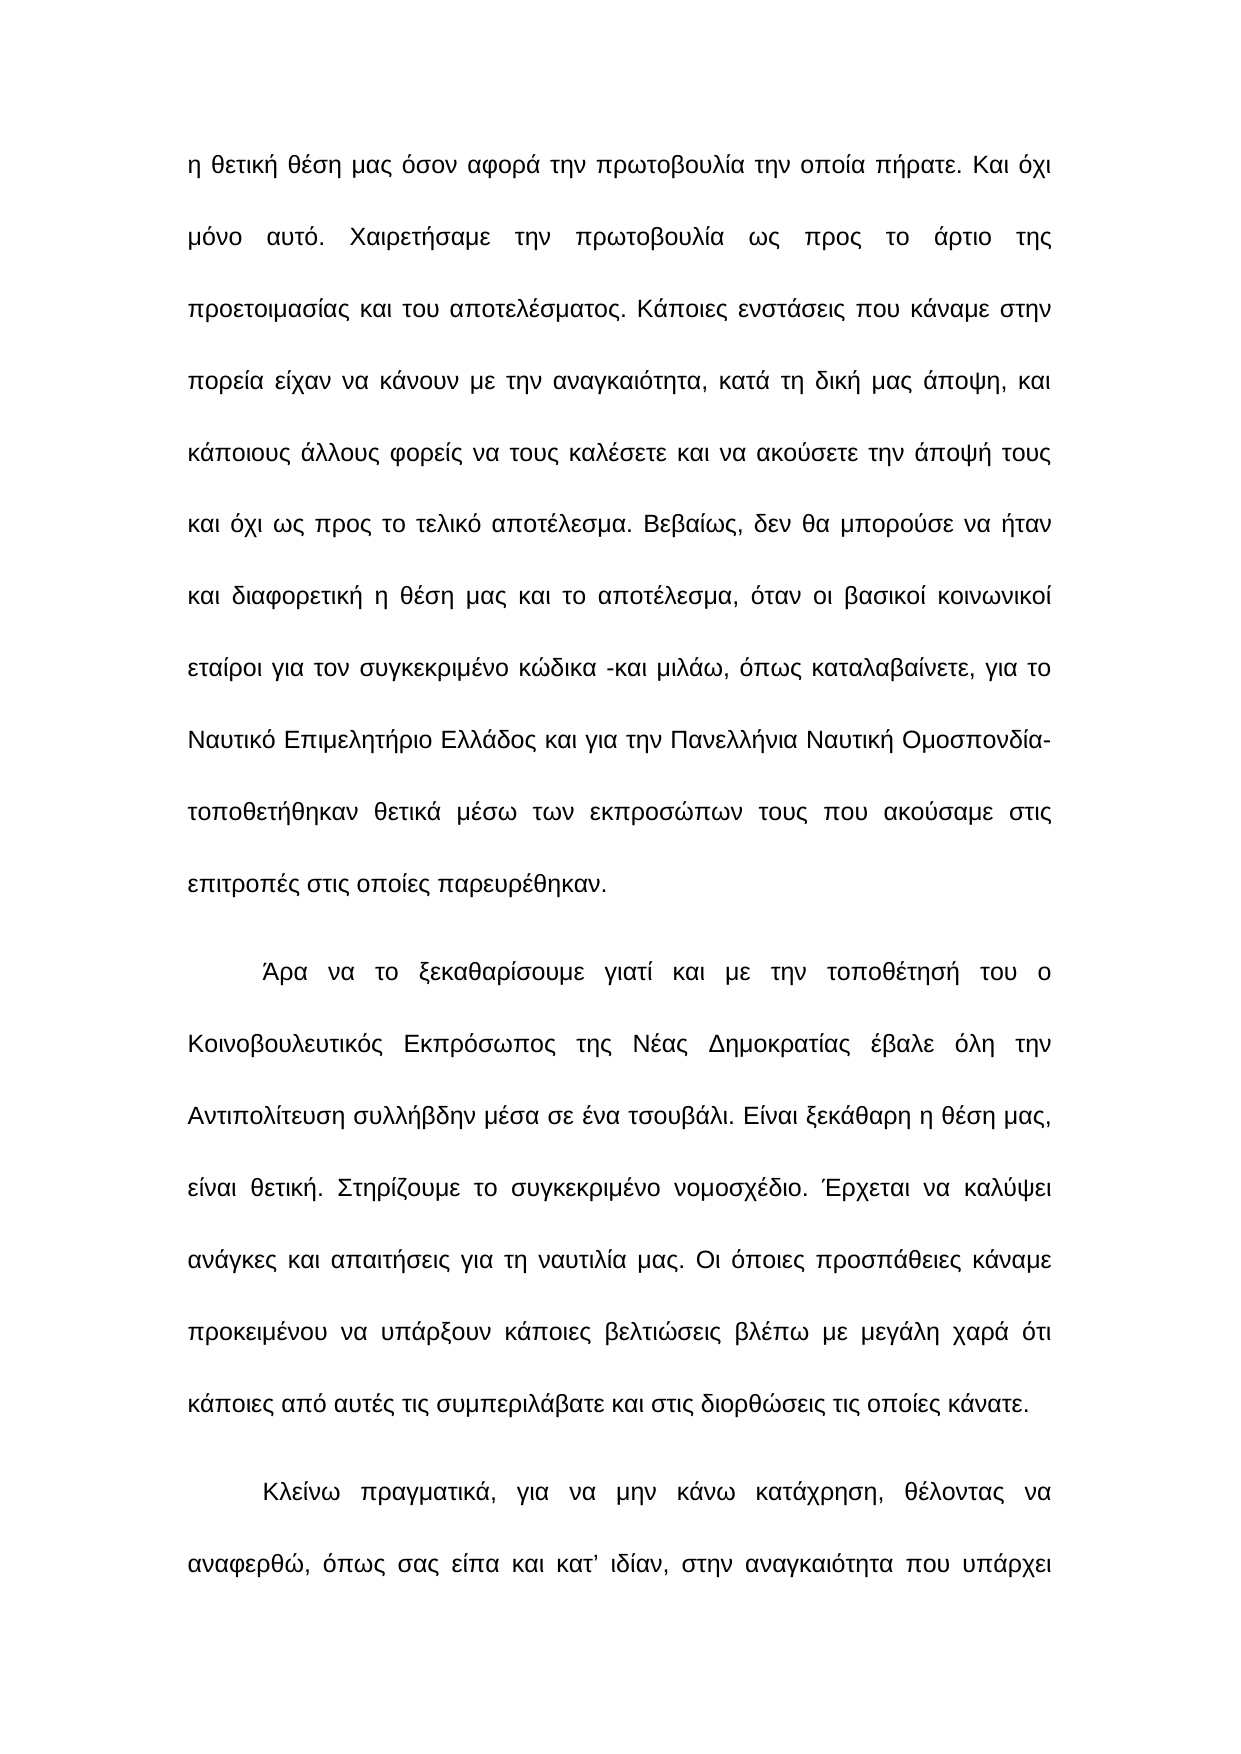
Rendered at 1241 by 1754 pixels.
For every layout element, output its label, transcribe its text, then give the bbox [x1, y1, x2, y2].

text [187, 1477, 1053, 1578]
text Άρα να το ξεκαθαρίσουμε γιατί και με την τοποθέτησή του ο Κοινοβουλευτικός Εκπρόσωπος της Νέας Δημοκρατίας έβαλε όλη την Αντιπολίτευση συλλήβδην μέσα σε ένα τσουβάλι. Είναι ξεκάθαρη η θέση μας, είναι θετική. Στηρίζουμε το συγκεκριμένο νομοσχέδιο. Έρχεται να καλύψει ανάγκες και απαιτήσεις για τη ναυτιλία μας. Οι όποιες προσπάθειες κάναμε προκειμένου να υπάρξουν κάποιες βελτιώσεις βλέπω με μεγάλη χαρά ότι κάποιες από αυτές τις συμπεριλάβατε και στις διορθώσεις τις οποίες κάνατε. [187, 957, 1053, 1417]
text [187, 150, 1053, 897]
